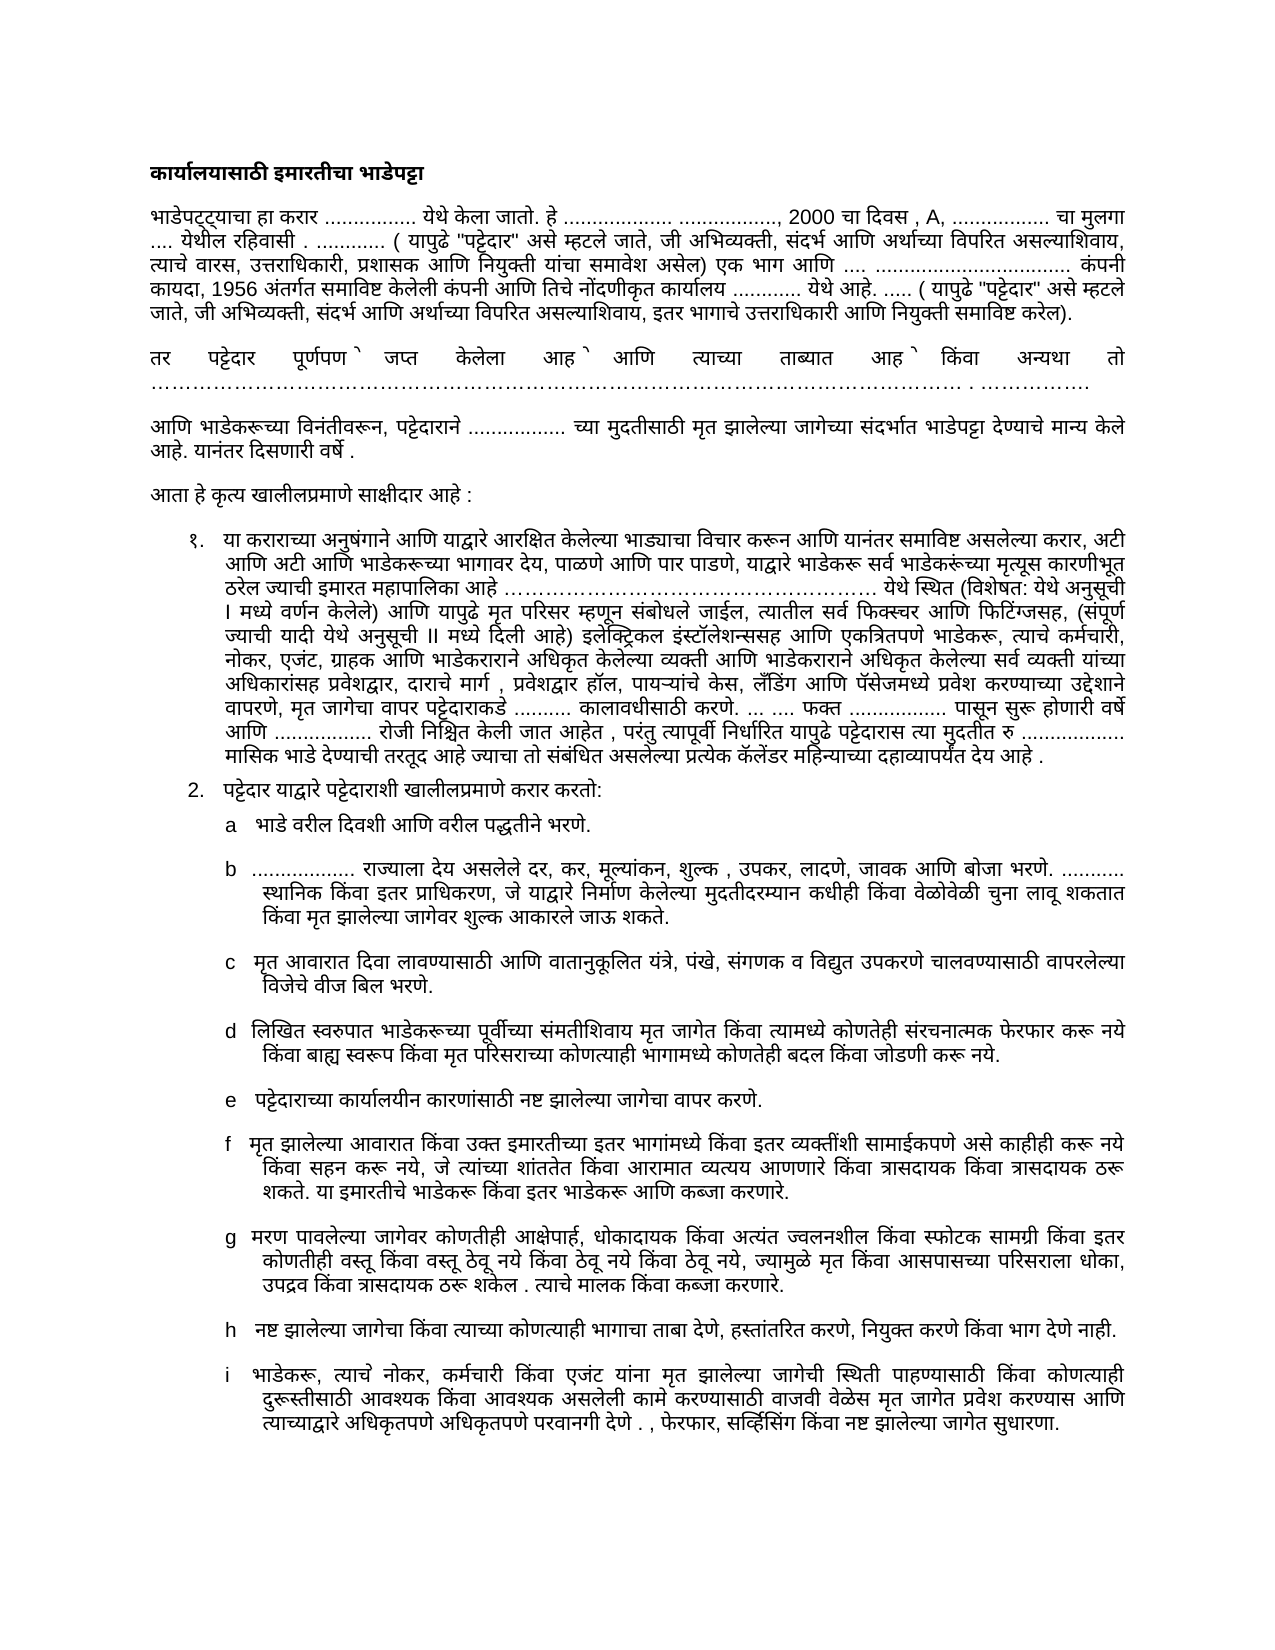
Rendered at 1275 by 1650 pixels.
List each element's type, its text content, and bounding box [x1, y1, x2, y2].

text १. या कराराच्या अनुषंगाने आणि याद्वारे आरक्षित केलेल्या भाड्याचा विचार करून आणि यानंतर समाविष्ट असलेल्या करार, अटी आणि अटी आणि भाडेकरूच्या भागावर देय, पाळणे आणि पार पाडणे, याद्वारे भाडेकरू सर्व भाडेकरूंच्या मृत्यूस कारणीभूत ठरेल ज्याची इमारत महापालिका आहे ……………………………………………… येथे स्थित (विशेषत: येथे अनुसूची I मध्ये वर्णन केलेले) आणि यापुढे मृत परिसर म्हणून संबोधले जाईल, त्यातील सर्व फिक्स्चर आणि फिटिंग्जसह, (संपूर्ण ज्याची यादी येथे अनुसूची II मध्ये दिली आहे) इलेक्ट्रिकल इंस्टॉलेशन्ससह आणि एकत्रितपणे भाडेकरू, त्याचे कर्मचारी, नोकर, एजंट, ग्राहक आणि भाडेकराराने अधिकृत केलेल्या व्यक्ती आणि भाडेकराराने अधिकृत केलेल्या सर्व व्यक्ती यांच्या अधिकारांसह प्रवेशद्वार, दाराचे मार्ग , प्रवेशद्वार हॉल, पायऱ्यांचे केस, लँडिंग आणि पॅसेजमध्ये प्रवेश करण्याच्या उद्देशाने वापरणे, मृत जागेचा वापर पट्टेदाराकडे .......... कालावधीसाठी करणे. ... .... फक्त ................. पासून सुरू होणारी वर्षे आणि ................. रोजी निश्चित केली जात आहेत , परंतु त्यापूर्वी निर्धारित यापुढे पट्टेदारास त्या मुदतीत रु .................. मासिक भाडे देण्याची तरतूद आहे ज्याचा तो संबंधित असलेल्या प्रत्येक कॅलेंडर महिन्याच्या दहाव्यापर्यंत देय आहे . [187, 528, 1125, 768]
text e पट्टेदाराच्या कार्यालयीन कारणांसाठी नष्ट झालेल्या जागेचा वापर करणे. [225, 1087, 1125, 1111]
text c मृत आवारात दिवा लावण्यासाठी आणि वातानुकूलित यंत्रे, पंखे, संगणक व विद्युत उपकरणे चालवण्यासाठी वापरलेल्या विजेचे वीज बिल भरणे. [225, 950, 1125, 998]
text h नष्ट झालेल्या जागेचा किंवा त्याच्या कोणत्याही भागाचा ताबा देणे, हस्तांतरित करणे, नियुक्त करणे किंवा भाग देणे नाही. [225, 1318, 889, 1342]
text भाडेपट्ट्याचा हा करार ................ येथे केला जातो. हे ................... ................., 2000 चा दिवस , A, ................. चा मुलगा .... येथील रहिवासी . ............ ( यापुढे "पट्टेदार" असे म्हटले जाते, जी अभिव्यक्ती, संदर्भ आणि अर्थाच्या विपरित असल्याशिवाय, त्याचे वारस, उत्तराधिकारी, प्रशासक आणि नियुक्ती यांचा समावेश असेल) एक भाग आणि .... .................................. कंपनी कायदा, 1956 अंतर्गत समाविष्ट केलेली कंपनी आणि तिचे नोंदणीकृत कार्यालय ............ येथे आहे. ..... ( यापुढे "पट्टेदार" असे म्हटले जाते, जी अभिव्यक्ती, संदर्भ आणि अर्थाच्या विपरित असल्याशिवाय, इतर भागाचे उत्तराधिकारी आणि नियुक्ती समाविष्ट करेल). [150, 205, 1125, 325]
text g मरण पावलेल्या जागेवर कोणतीही आक्षेपार्ह, धोकादायक किंवा अत्यंत ज्वलनशील किंवा स्फोटक सामग्री किंवा इतर कोणतीही वस्तू किंवा वस्तू ठेवू नये किंवा ठेवू नये किंवा ठेवू नये, ज्यामुळे मृत किंवा आसपासच्या परिसराला धोका, उपद्रव किंवा त्रासदायक ठरू शकेल . त्याचे मालक किंवा कब्जा करणारे. [225, 1225, 1125, 1297]
text कार्यालयासाठी इमारतीचा भाडेपट्टा [150, 160, 1125, 184]
text 2. पट्टेदार याद्वारे पट्टेदाराशी खालीलप्रमाणे करार करतो: [341, 778, 1125, 802]
text a भाडे वरील दिवशी आणि वरील पद्धतीने भरणे. [225, 812, 1125, 836]
text d लिखित स्वरुपात भाडेकरूच्या पूर्वीच्या संमतीशिवाय मृत जागेत किंवा त्यामध्ये कोणतेही संरचनात्मक फेरफार करू नये किंवा बाह्य स्वरूप किंवा मृत परिसराच्या कोणत्याही भागामध्ये कोणतेही बदल किंवा जोडणी करू नये. [225, 1019, 1125, 1067]
text तर पट्टेदार पूर्णपणे जप्त केलेला आहे आणि त्याच्या ताब्यात आहे किंवा अन्यथा तो ……………………………………………………………………………………………………… . ……………. [150, 346, 1125, 394]
text b .................. राज्याला देय असलेले दर, कर, मूल्यांकन, शुल्क , उपकर, लादणे, जावक आणि बोजा भरणे. ........... स्थानिक किंवा इतर प्राधिकरण, जे याद्वारे निर्माण केलेल्या मुदतीदरम्यान कधीही किंवा वेळोवेळी चुना लावू शकतात किंवा मृत झालेल्या जागेवर शुल्क आकारले जाऊ शकते. [225, 857, 1125, 929]
text f मृत झालेल्या आवारात किंवा उक्त इमारतीच्या इतर भागांमध्ये किंवा इतर व्यक्तींशी सामाईकपणे असे काहीही करू नये किंवा सहन करू नये, जे त्यांच्या शांततेत किंवा आरामात व्यत्यय आणणारे किंवा त्रासदायक किंवा त्रासदायक ठरू शकते. या इमारतीचे भाडेकरू किंवा इतर भाडेकरू आणि कब्जा करणारे. [225, 1132, 1125, 1204]
text i भाडेकरू, त्याचे नोकर, कर्मचारी किंवा एजंट यांना मृत झालेल्या जागेची स्थिती पाहण्यासाठी किंवा कोणत्याही दुरूस्तीसाठी आवश्यक किंवा आवश्यक असलेली कामे करण्यासाठी वाजवी वेळेस मृत जागेत प्रवेश करण्यास आणि त्याच्याद्वारे अधिकृतपणे अधिकृतपणे परवानगी देणे . , फेरफार, सर्व्हिसिंग किंवा नष्ट झालेल्या जागेत सुधारणा. [225, 1362, 1125, 1434]
text आणि भाडेकरूच्या विनंतीवरून, पट्टेदाराने ................. च्या मुदतीसाठी मृत झालेल्या जागेच्या संदर्भात भाडेपट्टा देण्याचे मान्य केले आहे. यानंतर दिसणारी वर्षे . [150, 414, 1125, 462]
text आता हे कृत्य खालीलप्रमाणे साक्षीदार आहे : [150, 483, 1125, 507]
